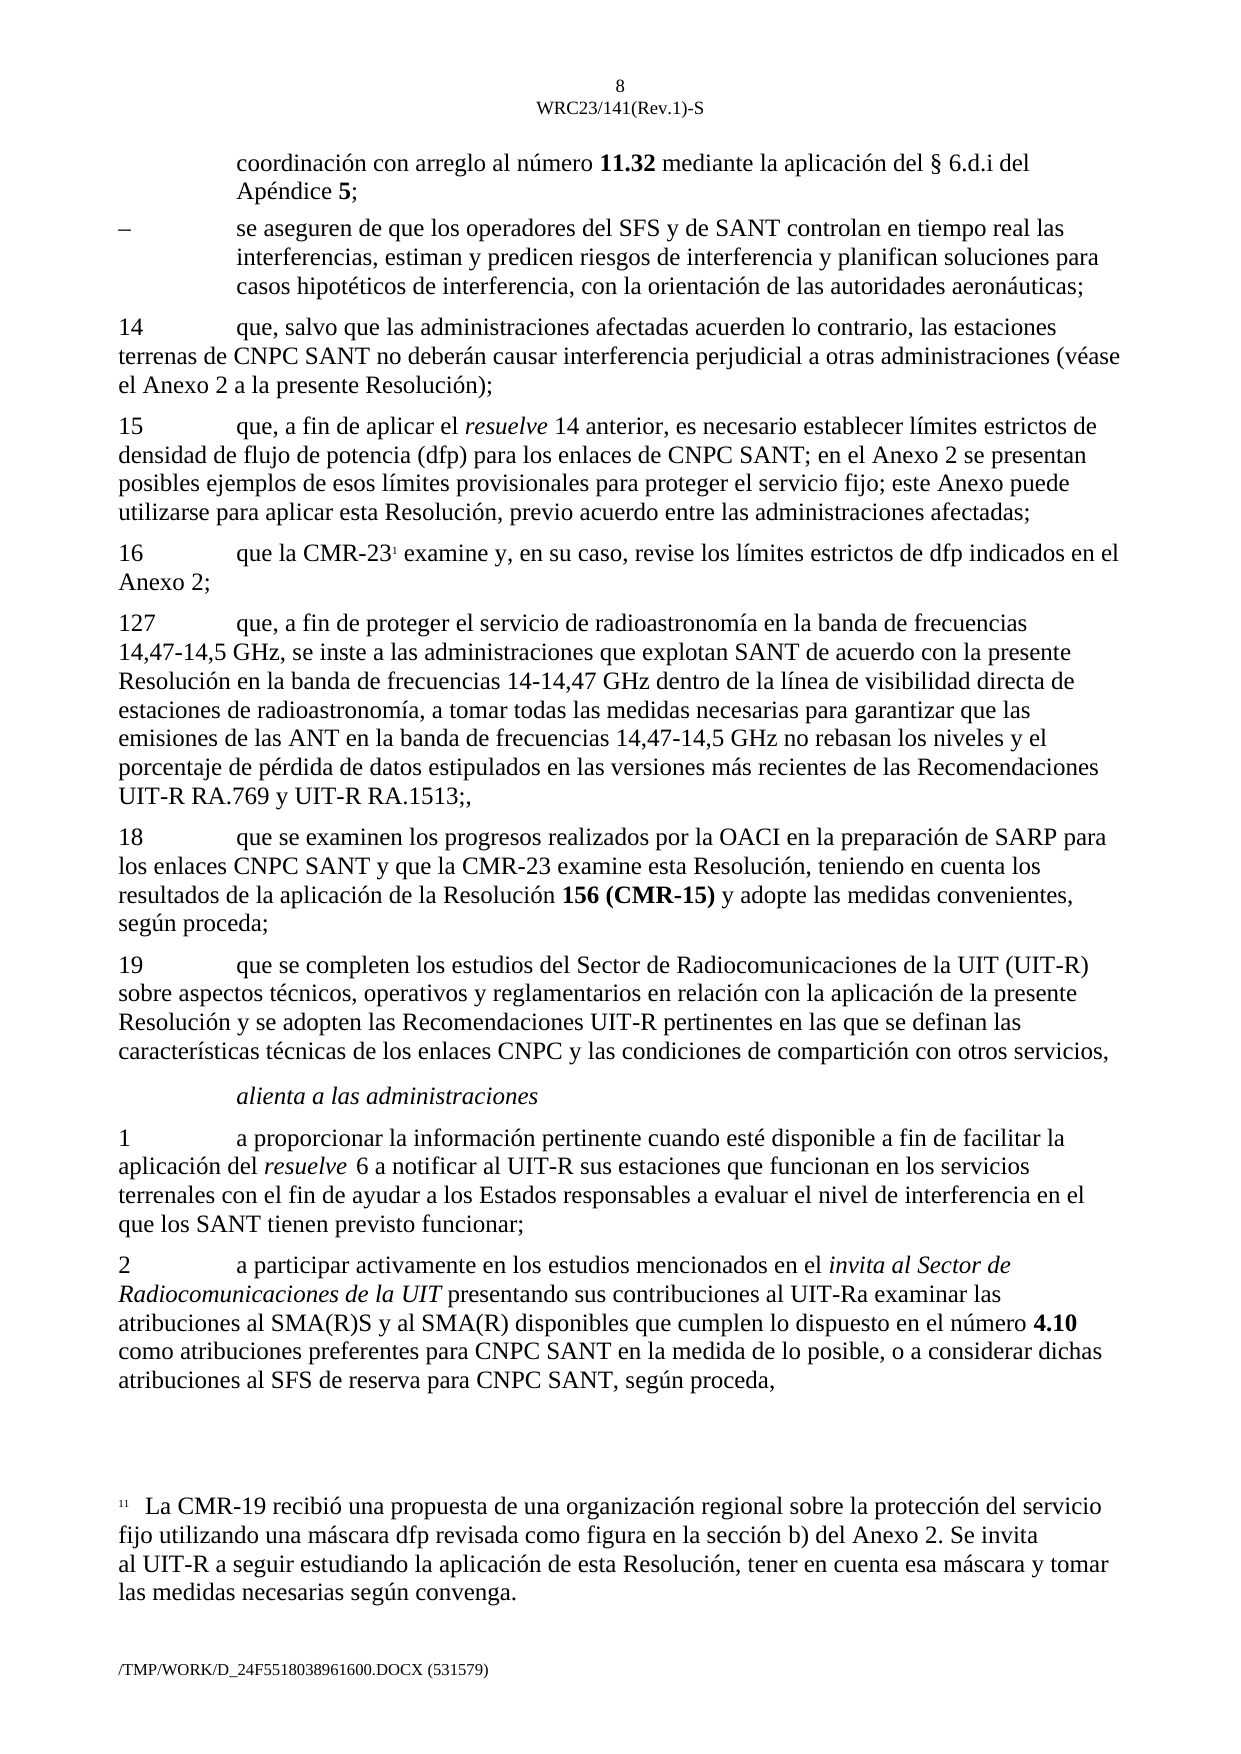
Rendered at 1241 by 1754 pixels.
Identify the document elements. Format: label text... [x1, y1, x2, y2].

text 1 que, a fin de proteger el servicio de radioastronomía en la banda de frecuencias 14,47-14,5 GHz, se inste a las administraciones que explotan SANT de acuerdo con la presente Resolución en la banda de frecuencias 14-14,47 GHz dentro de la línea de visibilidad directa de estaciones de radioastronomía, a tomar todas las medidas necesarias para garantizar que las emisiones de las ANT en la banda de frecuencias 14,47-14,5 GHz no rebasan los niveles y el porcentaje de pérdida de datos estipulados en las versiones más recientes de las Recomendaciones UIT-R RA.769 y UIT-R RA.1513 [118, 608, 1122, 810]
text 2 , [118, 1250, 1122, 1394]
text alienta a las administraciones [236, 1081, 1122, 1110]
text 1 ; [118, 1123, 1122, 1238]
